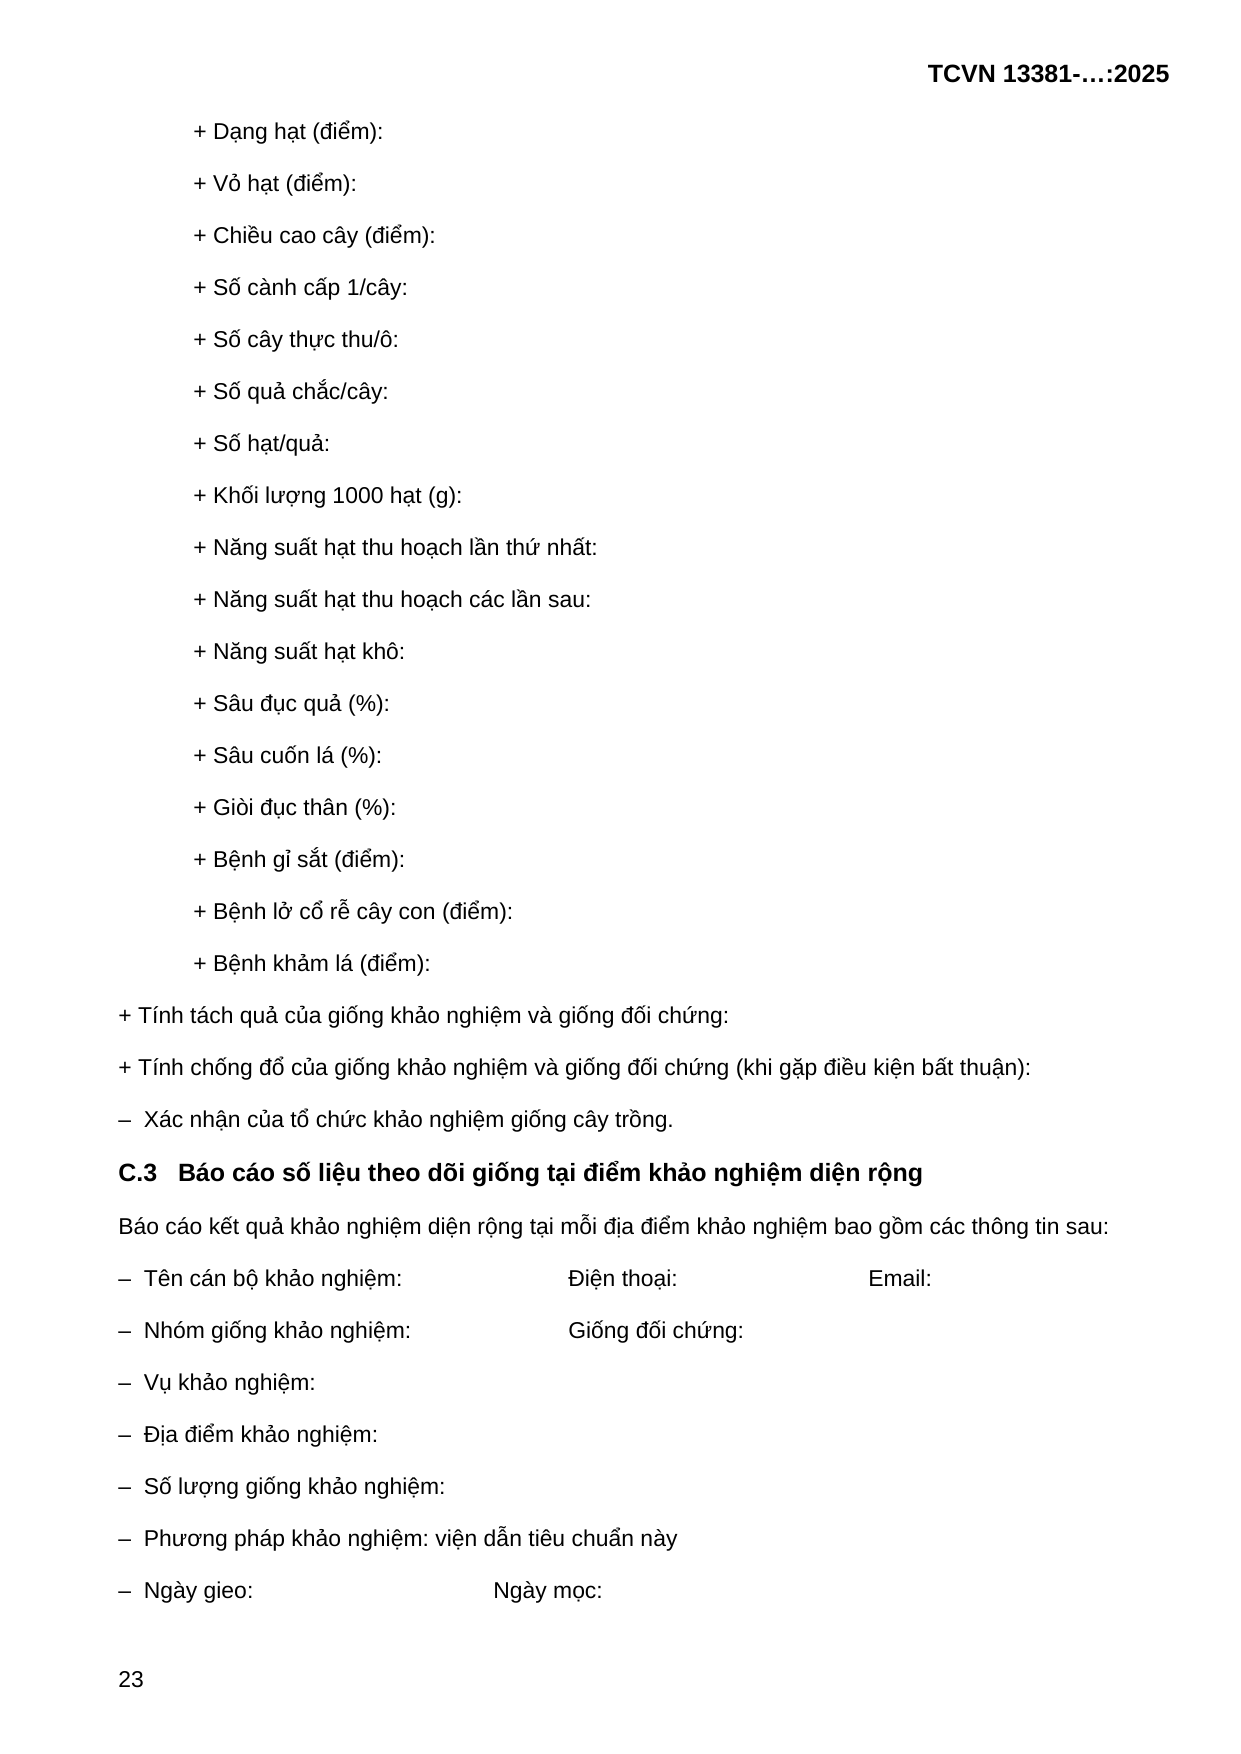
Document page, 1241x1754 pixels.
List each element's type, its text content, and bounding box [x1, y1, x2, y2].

text Báo cáo kết quả khảo nghiệm diện rộng tại mỗi địa điểm khảo nghiệm bao gồm các thông tin sau: [118, 1213, 1169, 1240]
text – Địa điểm khảo nghiệm: [118, 1421, 1169, 1448]
text + Dạng hạt (điểm): [118, 118, 1169, 144]
text – Phương pháp khảo nghiệm: viện dẫn tiêu chuẩn này [118, 1525, 1169, 1552]
text + Số cành cấp 1/cây: [118, 274, 1169, 300]
text + Năng suất hạt khô: [118, 638, 1169, 664]
text + Số hạt/quả: [118, 430, 1169, 456]
text + Năng suất hạt thu hoạch các lần sau: [118, 586, 1169, 612]
text C.3 Báo cáo số liệu theo dõi giống tại điểm khảo nghiệm diện rộng [118, 1158, 1169, 1186]
text + Tính chống đổ của giống khảo nghiệm và giống đối chứng (khi gặp điều kiện bất thuận): [118, 1054, 1169, 1080]
text + Vỏ hạt (điểm): [118, 170, 1169, 196]
text + Sâu cuốn lá (%): [118, 742, 1169, 768]
text – Nhóm giống khảo nghiệm: Giống đối chứng: [118, 1317, 1169, 1344]
text + Giòi đục thân (%): [118, 794, 1169, 820]
text – Xác nhận của tổ chức khảo nghiệm giống cây trồng. [118, 1106, 1169, 1132]
text – Số lượng giống khảo nghiệm: [118, 1473, 1169, 1499]
text – Ngày gieo: Ngày mọc: [118, 1577, 1169, 1603]
text + Khối lượng 1000 hạt (g): [118, 482, 1169, 508]
text – Tên cán bộ khảo nghiệm: Điện thoại: Email: [118, 1265, 1169, 1292]
text + Bệnh gỉ sắt (điểm): [118, 846, 1169, 872]
text + Năng suất hạt thu hoạch lần thứ nhất: [118, 534, 1169, 560]
text + Sâu đục quả (%): [118, 690, 1169, 716]
text + Bệnh lở cổ rễ cây con (điểm): [118, 898, 1169, 924]
text + Bệnh khảm lá (điểm): [118, 950, 1169, 976]
text – Vụ khảo nghiệm: [118, 1369, 1169, 1396]
text + Chiều cao cây (điểm): [118, 222, 1169, 248]
text + Số cây thực thu/ô: [118, 326, 1169, 352]
text + Số quả chắc/cây: [118, 378, 1169, 404]
text + Tính tách quả của giống khảo nghiệm và giống đối chứng: [118, 1002, 1169, 1028]
